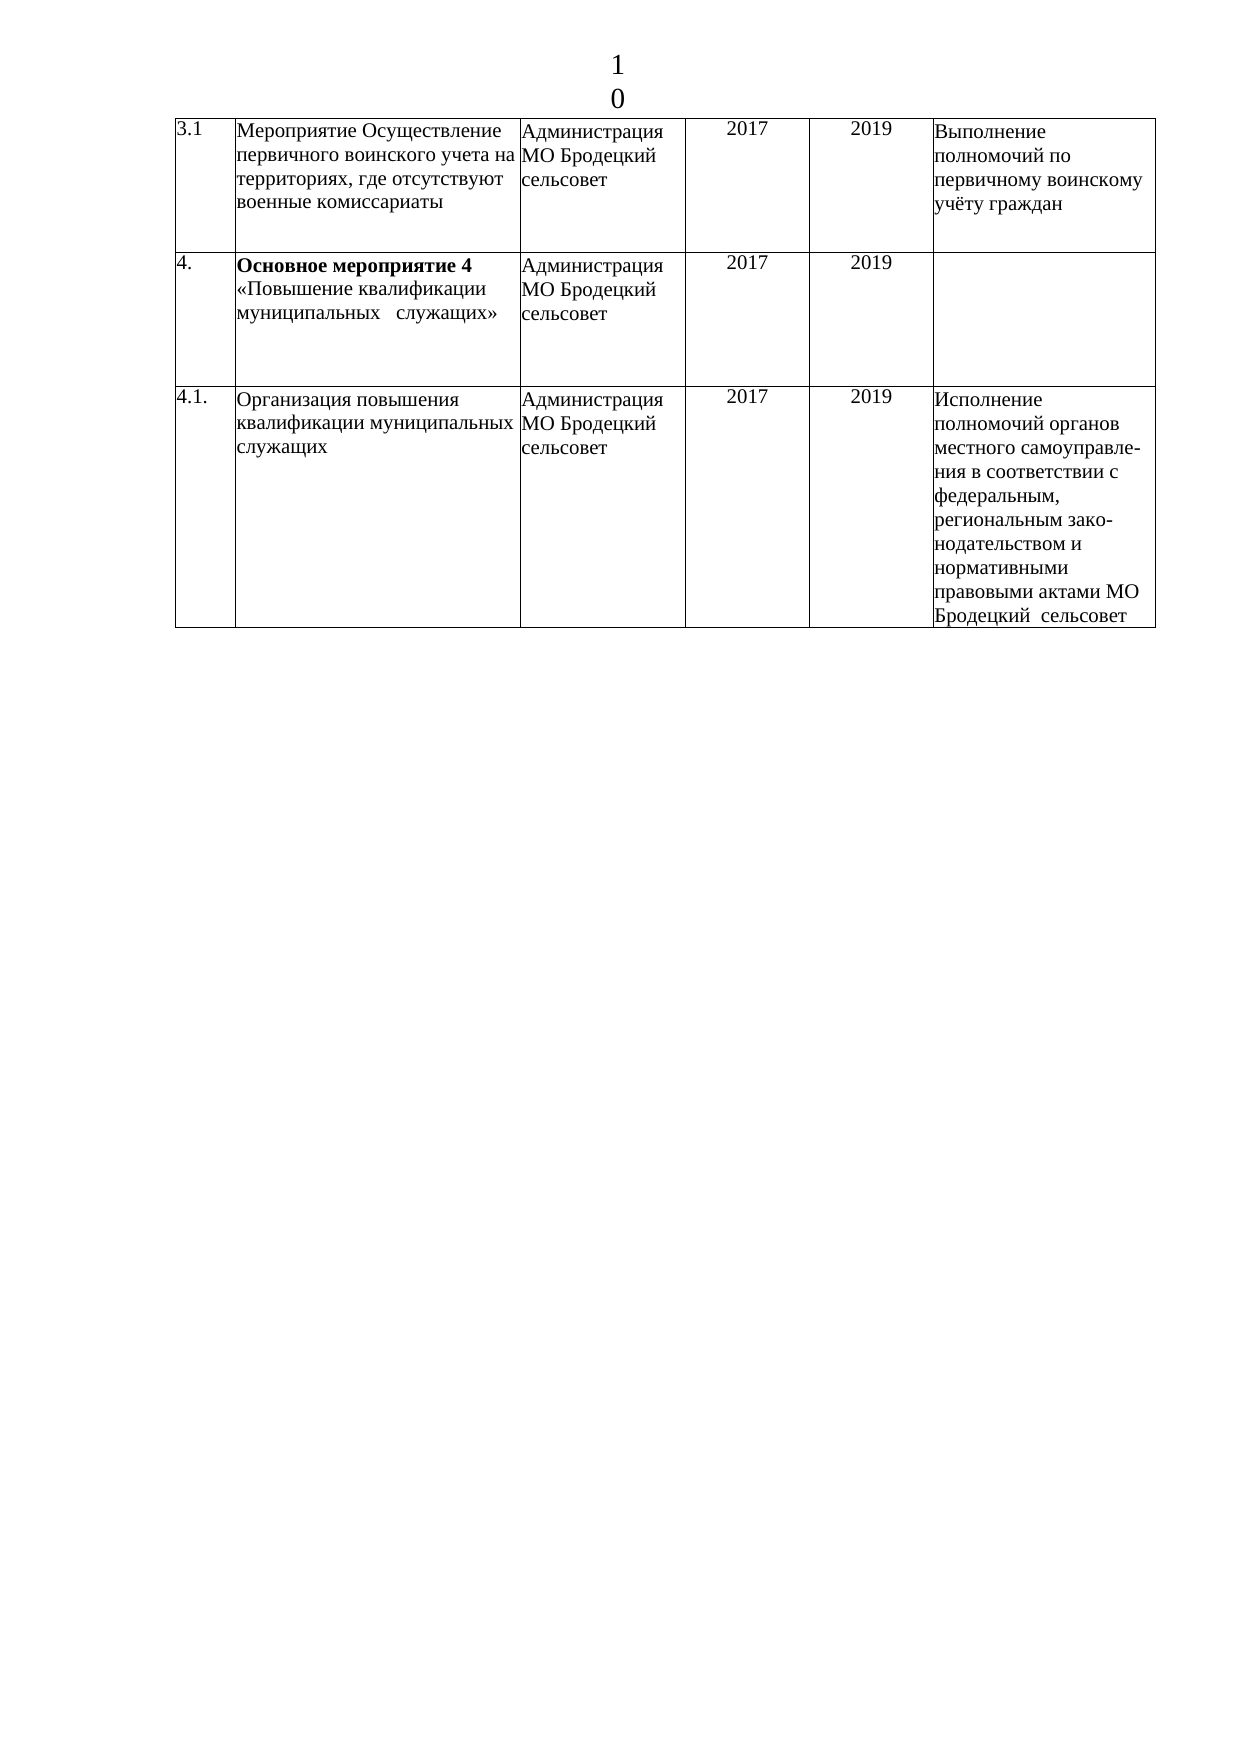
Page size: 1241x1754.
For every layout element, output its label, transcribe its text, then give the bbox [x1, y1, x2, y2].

table_cell 2017 [686, 119, 809, 252]
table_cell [521, 119, 685, 252]
table_cell Администрация МО Бродецкий сельсовет [521, 387, 685, 627]
table_cell 4.1. [176, 387, 235, 627]
table_cell 2019 [810, 387, 933, 627]
table_cell 3.1 [176, 119, 235, 252]
table_cell 2019 [810, 253, 933, 386]
table_cell 2017 [686, 253, 809, 386]
table_cell Организация повышения квалификации муниципальных служащих [236, 387, 520, 627]
table_cell Администрация МО Бродецкий сельсовет [521, 253, 685, 386]
table_cell 2019 [810, 119, 933, 252]
table_cell Основное мероприятие 4 «Повышение квалификации муниципальных служащих» [236, 253, 520, 386]
table_cell Исполнение полномочий органов местного самоуправления в соответствии с федеральным, региональным законодательством и нормативными правовыми актами МО Бродецкий сельсовет [934, 387, 1155, 627]
table_cell 4. [176, 253, 235, 386]
table_cell Мероприятие Осуществление первичного воинского учета на территориях, где отсутствуют военные комиссариаты [236, 119, 520, 252]
table_cell [934, 253, 1155, 386]
table_cell 2017 [686, 387, 809, 627]
table_cell Выполнение полномочий по первичному воинскому учёту граждан [934, 119, 1155, 252]
